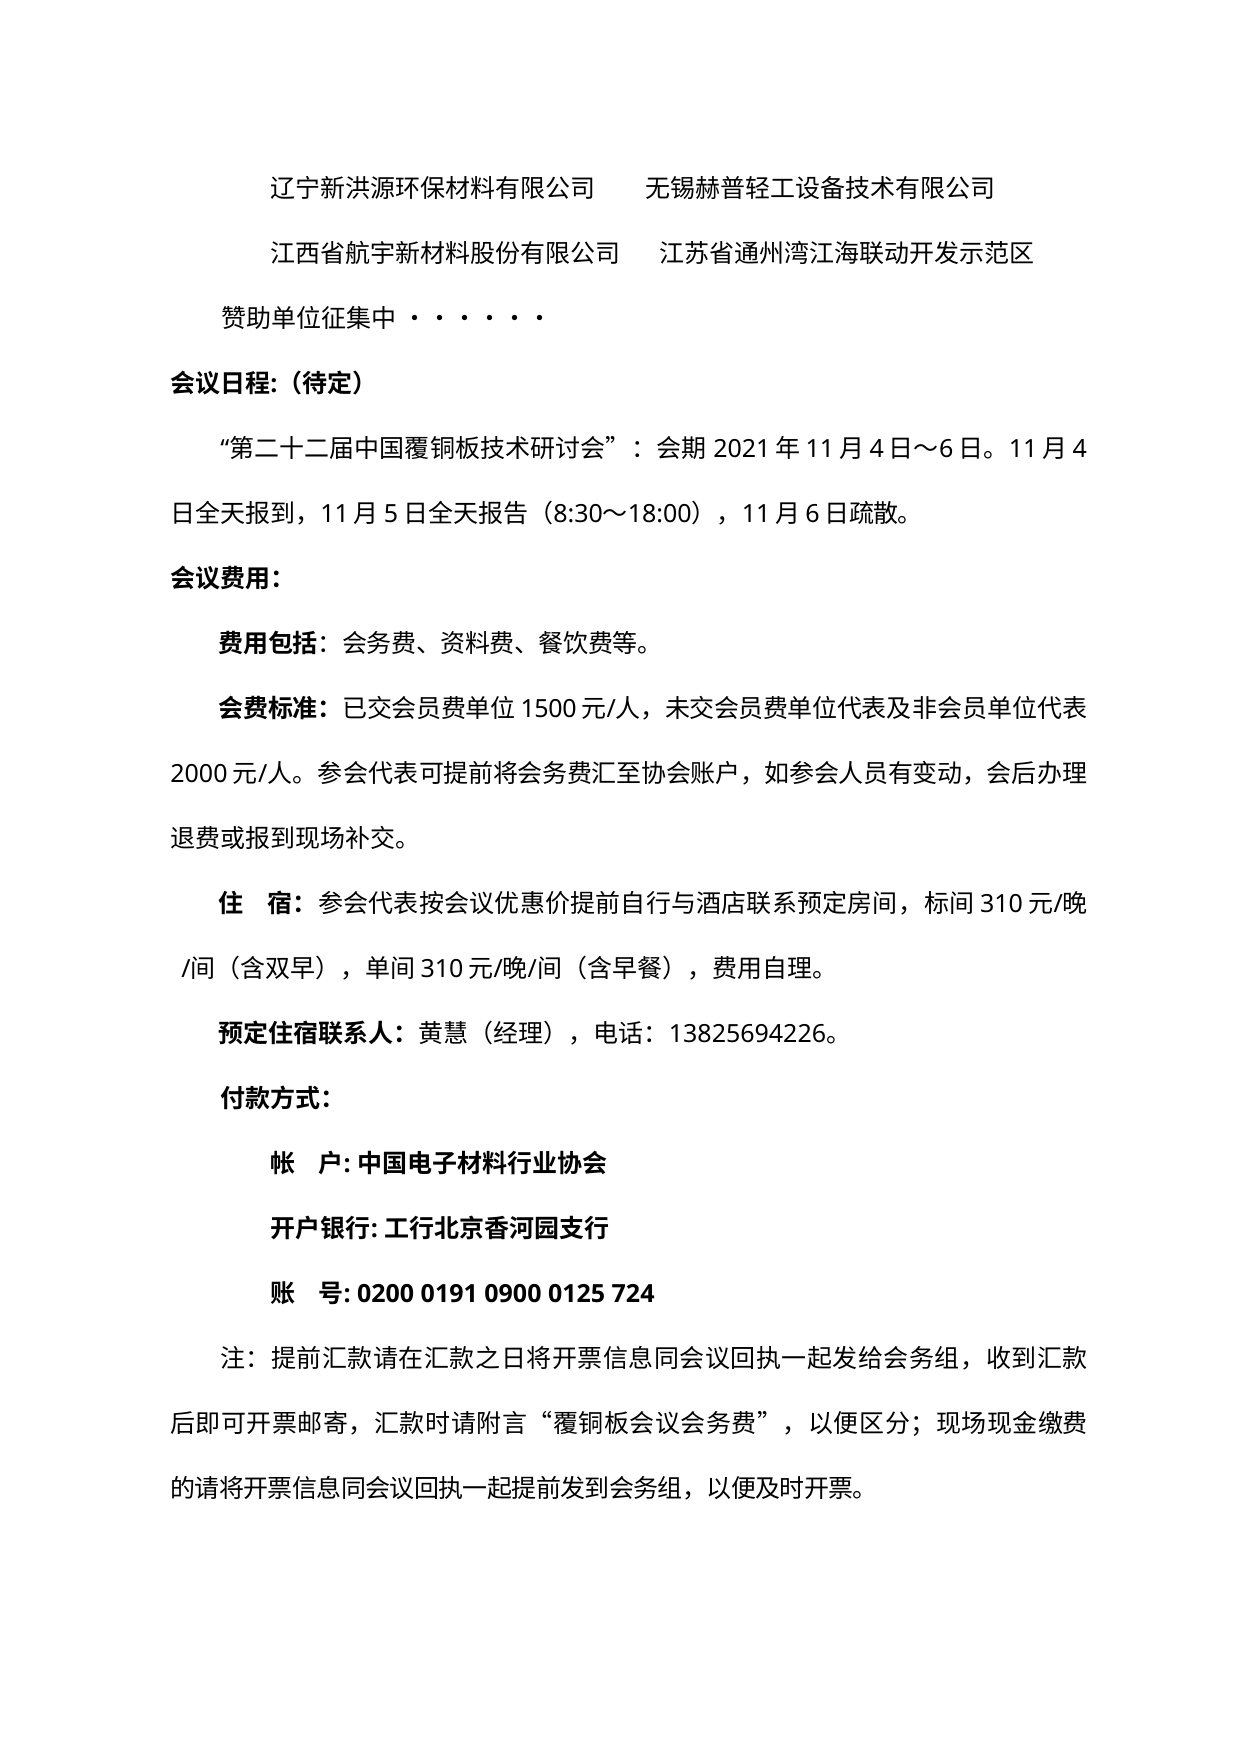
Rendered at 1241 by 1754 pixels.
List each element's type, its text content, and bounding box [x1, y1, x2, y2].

text 费用包括：会务费、资料费、餐饮费等。 [170, 609, 1088, 674]
text 住 宿：参会代表按会议优惠价提前自行与酒店联系预定房间，标间310元/晚/间（含双早），单间310元/晚/间（含早餐），费用自理。 [181, 869, 1088, 999]
text 开户银行: 工行北京香河园支行 [170, 1194, 1088, 1259]
text 帐 户: 中国电子材料行业协会 [170, 1129, 1088, 1194]
text 账 号: 0200 0191 0900 0125 724 [170, 1259, 1088, 1324]
text 预定住宿联系人：黄慧（经理），电话：13825694226。 [181, 999, 1088, 1064]
text 江西省航宇新材料股份有限公司 江苏省通州湾江海联动开发示范区 [170, 219, 1088, 284]
text 辽宁新洪源环保材料有限公司 无锡赫普轻工设备技术有限公司 [170, 154, 1088, 219]
text 会议费用： [170, 544, 1088, 609]
text 会费标准：已交会员费单位1500元/人，未交会员费单位代表及非会员单位代表2000元/人。参会代表可提前将会务费汇至协会账户，如参会人员有变动，会后办理退费或报到现场补交。 [170, 674, 1088, 869]
text “第二十二届中国覆铜板技术研讨会”：会期2021年11月4日～6日。11月4日全天报到，11月5日全天报告（8:30～18:00），11月6日疏散。 [170, 414, 1088, 544]
text 会议日程:（待定） [170, 349, 1088, 414]
text 赞助单位征集中 •••••• [170, 284, 1088, 349]
text 付款方式： [170, 1064, 1088, 1129]
text 注：提前汇款请在汇款之日将开票信息同会议回执一起发给会务组，收到汇款后即可开票邮寄，汇款时请附言“覆铜板会议会务费”，以便区分；现场现金缴费的请将开票信息同会议回执一起提前发到会务组，以便及时开票。 [170, 1324, 1088, 1519]
